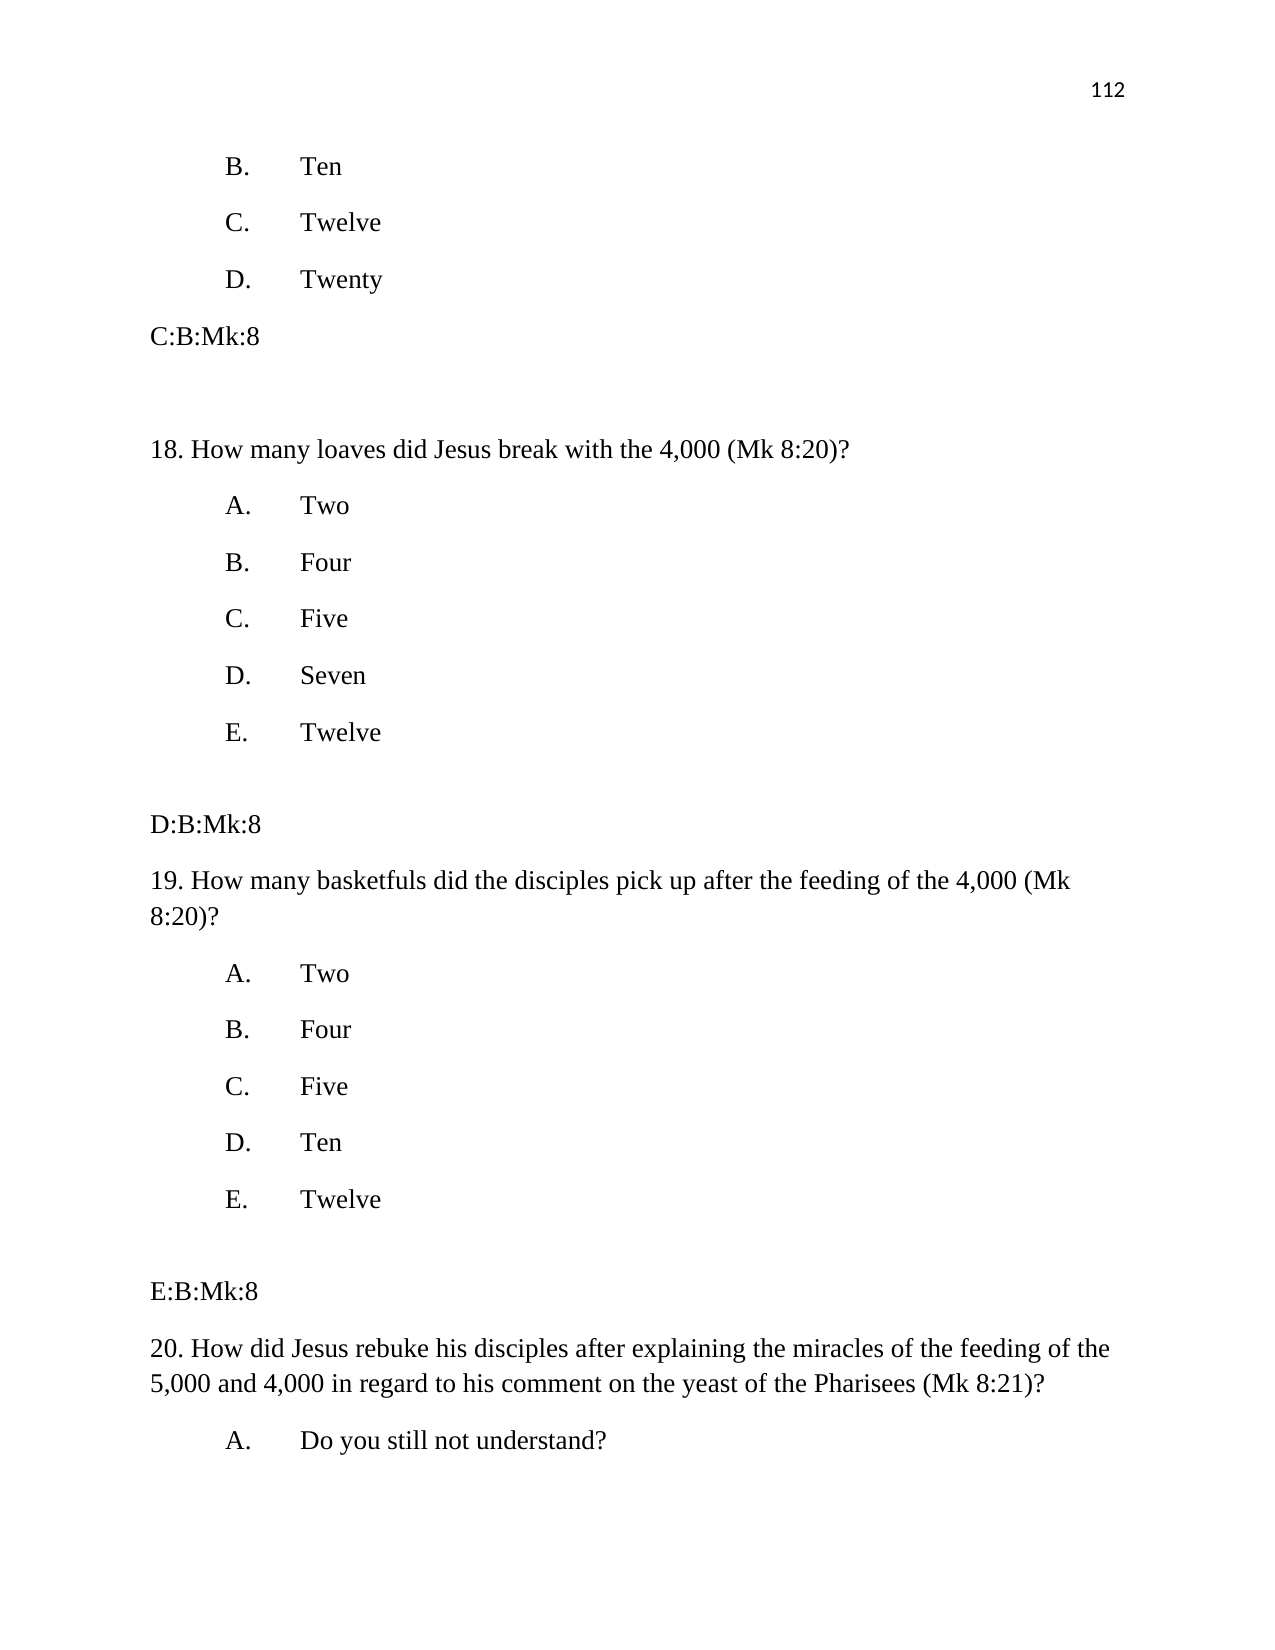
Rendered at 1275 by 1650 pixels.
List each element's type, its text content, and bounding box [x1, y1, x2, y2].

text C. Twelve [150, 207, 1125, 238]
text E. Twelve [150, 1183, 1125, 1214]
text E. Twelve [150, 716, 1125, 747]
text C. Five [150, 1070, 1125, 1101]
text 18. How many loaves did Jesus break with the 4,000 (Mk 8:20)? [150, 433, 1125, 464]
text D:B:Mk:8 [150, 772, 1125, 839]
text D. Ten [150, 1126, 1125, 1158]
text A. Two [150, 957, 1125, 988]
text 20. How did Jesus rebuke his disciples after explaining the miracles of the feeding of the 5,000 and 4,000 in regard to his comment on the yeast of the Pharisees (Mk 8:21)? [150, 1332, 1125, 1399]
text C:B:Mk:8 [150, 320, 1125, 351]
text D. Twenty [150, 263, 1125, 294]
text E:B:Mk:8 [150, 1239, 1125, 1306]
text A. Do you still not understand? [150, 1424, 1125, 1455]
text B. Four [150, 1013, 1125, 1044]
text C. Five [150, 602, 1125, 634]
text D. Seven [150, 659, 1125, 690]
text A. Two [150, 489, 1125, 521]
text B. Four [150, 546, 1125, 577]
text B. Ten [150, 150, 1125, 181]
text 19. How many basketfuls did the disciples pick up after the feeding of the 4,000 (Mk 8:20)? [150, 864, 1125, 931]
